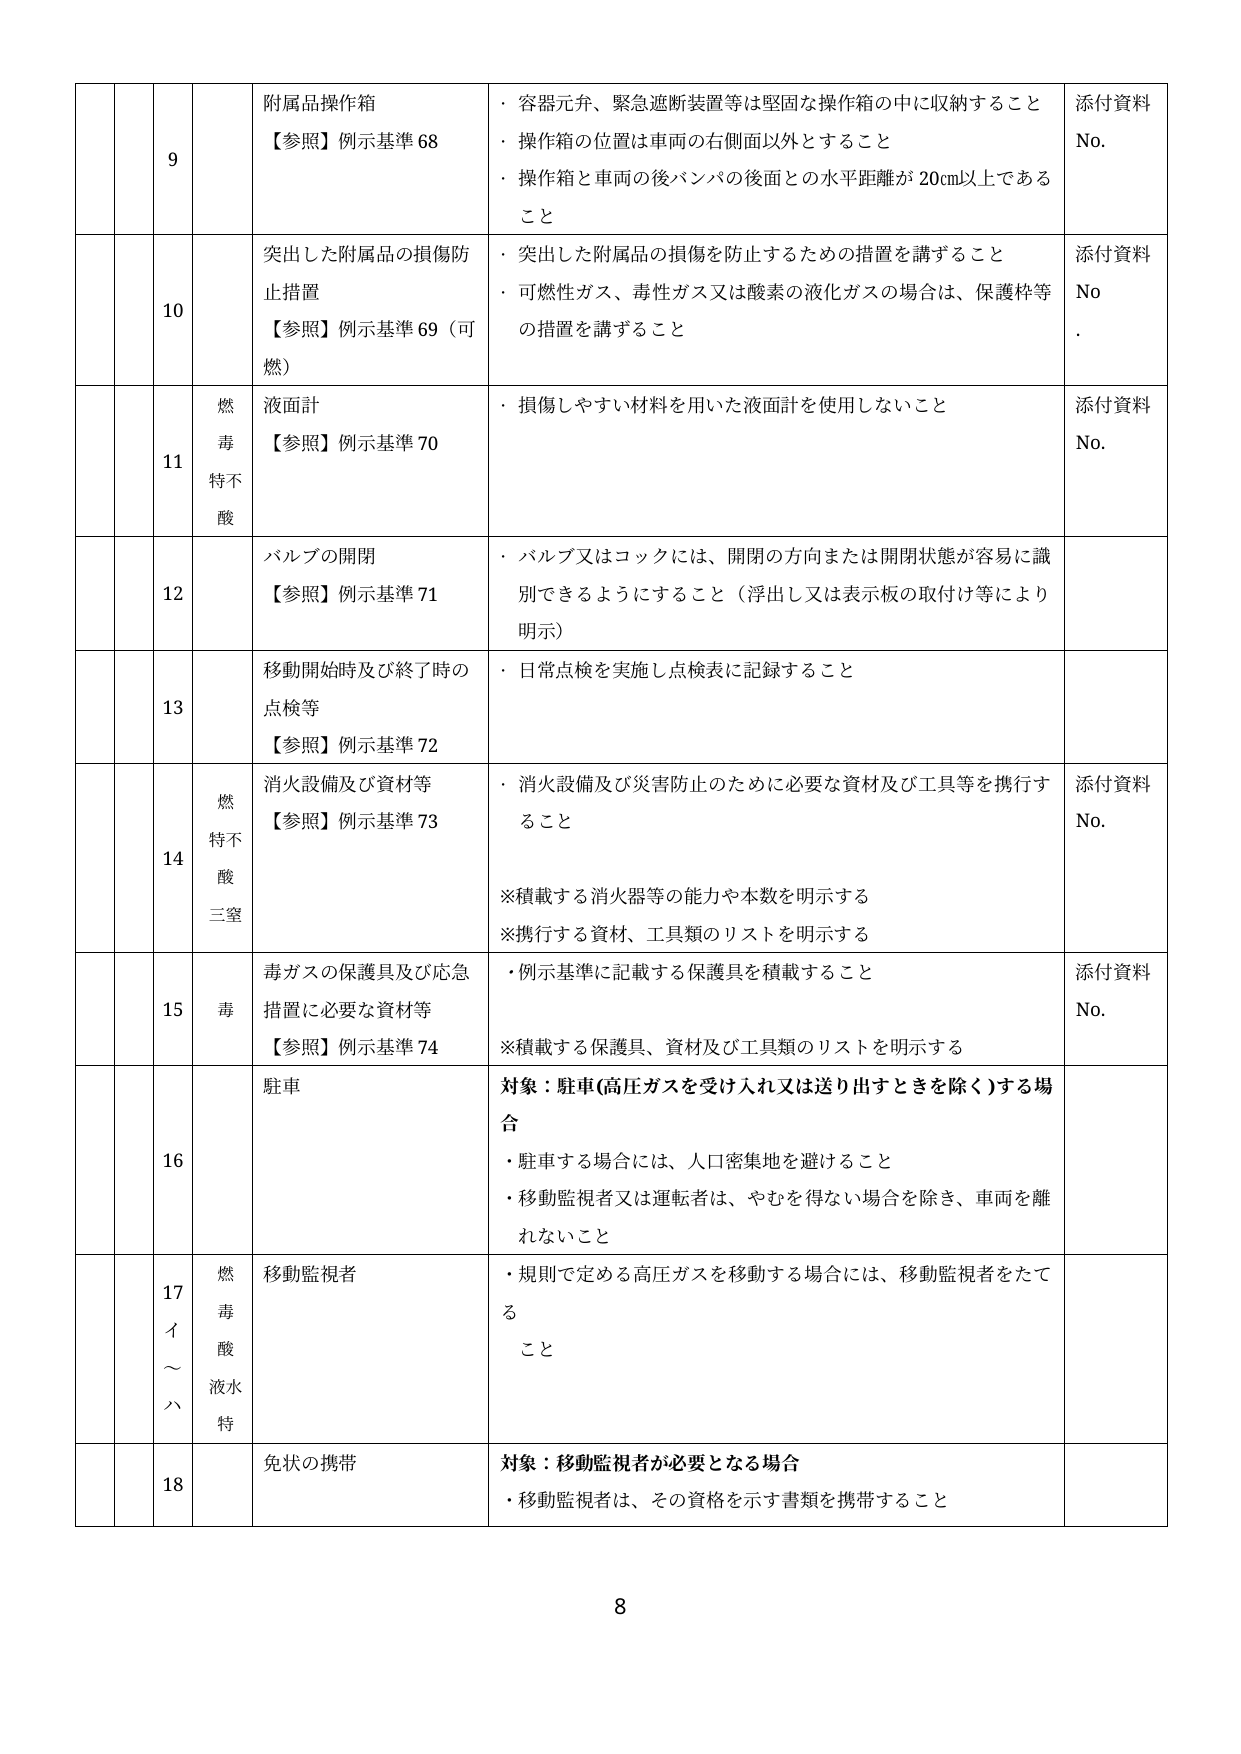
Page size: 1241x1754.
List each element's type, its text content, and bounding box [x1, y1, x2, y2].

table_cell 燃 特不 酸 三窒 [193, 764, 252, 952]
table_cell 14 [154, 764, 192, 952]
table_cell 添付資料 No. [1065, 386, 1167, 536]
table_cell ・規則で定める高圧ガスを移動する場合には、移動監視者をたてる こと [489, 1255, 1064, 1442]
table_cell [115, 953, 153, 1065]
table_cell [1065, 1066, 1167, 1254]
table_cell [1065, 1444, 1167, 1526]
table_cell [115, 235, 153, 385]
table_cell [76, 1066, 114, 1254]
table_cell ・例示基準に記載する保護具を積載すること ※積載する保護具、資材及び工具類のリストを明示する [489, 953, 1064, 1065]
table_cell 消火設備及び災害防止のために必要な資材及び工具等を携行すること ※積載する消火器等の能力や本数を明示する ※携行する資材、工具類のリストを明示する [489, 764, 1064, 952]
table_cell 損傷しやすい材料を用いた液面計を使用しないこと [489, 386, 1064, 536]
table_cell 突出した附属品の損傷防止措置 【参照】例示基準69（可燃） [253, 235, 488, 385]
table_cell [76, 764, 114, 952]
table_cell 18 [154, 1444, 192, 1526]
table_cell 10 [154, 235, 192, 385]
table_cell 13 [154, 651, 192, 763]
table_cell [115, 651, 153, 763]
table_cell 免状の携帯 [253, 1444, 488, 1526]
table_cell [1065, 537, 1167, 650]
table_cell 容器元弁、緊急遮断装置等は堅固な操作箱の中に収納すること 操作箱の位置は車両の右側面以外とすること 操作箱と車両の後バンパの後面との水平距離が20㎝以上であること [489, 84, 1064, 234]
table_cell [76, 537, 114, 650]
table_cell [115, 84, 153, 234]
table_cell [115, 1255, 153, 1442]
table_cell [115, 386, 153, 536]
table_cell 移動開始時及び終了時の点検等 【参照】例示基準72 [253, 651, 488, 763]
table_cell 突出した附属品の損傷を防止するための措置を講ずること 可燃性ガス、毒性ガス又は酸素の液化ガスの場合は、保護枠等の措置を講ずること [489, 235, 1064, 385]
table_cell [115, 1444, 153, 1526]
table_cell [193, 1444, 252, 1526]
table_cell [193, 537, 252, 650]
table_cell 9 [154, 84, 192, 234]
table_cell [1065, 1255, 1167, 1442]
table_cell [76, 651, 114, 763]
table_cell 11 [154, 386, 192, 536]
table_cell 附属品操作箱 【参照】例示基準68 [253, 84, 488, 234]
table_cell 消火設備及び資材等 【参照】例示基準73 [253, 764, 488, 952]
table_cell [115, 537, 153, 650]
table_cell 燃 毒 酸 液水 特 [193, 1255, 252, 1442]
table_cell 液面計 【参照】例示基準70 [253, 386, 488, 536]
table_cell [76, 235, 114, 385]
table_cell [193, 1066, 252, 1254]
table_cell 対象：移動監視者が必要となる場合 ・移動監視者は、その資格を示す書類を携帯すること [489, 1444, 1064, 1526]
table_cell 添付資料 No. [1065, 764, 1167, 952]
table_cell [1065, 651, 1167, 763]
table_cell 移動監視者 [253, 1255, 488, 1442]
table_cell 日常点検を実施し点検表に記録すること [489, 651, 1064, 763]
table_cell [115, 1066, 153, 1254]
table_cell 毒 [193, 953, 252, 1065]
table_cell 毒ガスの保護具及び応急措置に必要な資材等 【参照】例示基準74 [253, 953, 488, 1065]
table_cell [115, 764, 153, 952]
table_cell 15 [154, 953, 192, 1065]
table_cell 駐車 [253, 1066, 488, 1254]
table_cell 燃 毒 特不 酸 [193, 386, 252, 536]
table_cell [76, 953, 114, 1065]
table_cell 添付資料 No. [1065, 953, 1167, 1065]
table_cell 12 [154, 537, 192, 650]
table_cell [76, 1444, 114, 1526]
table_cell [76, 84, 114, 234]
table_cell 添付資料 No . [1065, 235, 1167, 385]
table_cell 添付資料 No. [1065, 84, 1167, 234]
table_cell バルブ又はコックには、開閉の方向または開閉状態が容易に識別できるようにすること（浮出し又は表示板の取付け等により明示） [489, 537, 1064, 650]
table_cell 16 [154, 1066, 192, 1254]
table_cell [193, 651, 252, 763]
table_cell [76, 1255, 114, 1442]
table_cell 対象：駐車(高圧ガスを受け入れ又は送り出すときを除く)する場合 ・駐車する場合には、人口密集地を避けること ・移動監視者又は運転者は、やむを得ない場合を除き、車両を離れないこと [489, 1066, 1064, 1254]
table_cell 17 イ ～ ハ [154, 1255, 192, 1442]
table_cell バルブの開閉 【参照】例示基準71 [253, 537, 488, 650]
table_cell [193, 84, 252, 234]
table_cell [76, 386, 114, 536]
table_cell [193, 235, 252, 385]
